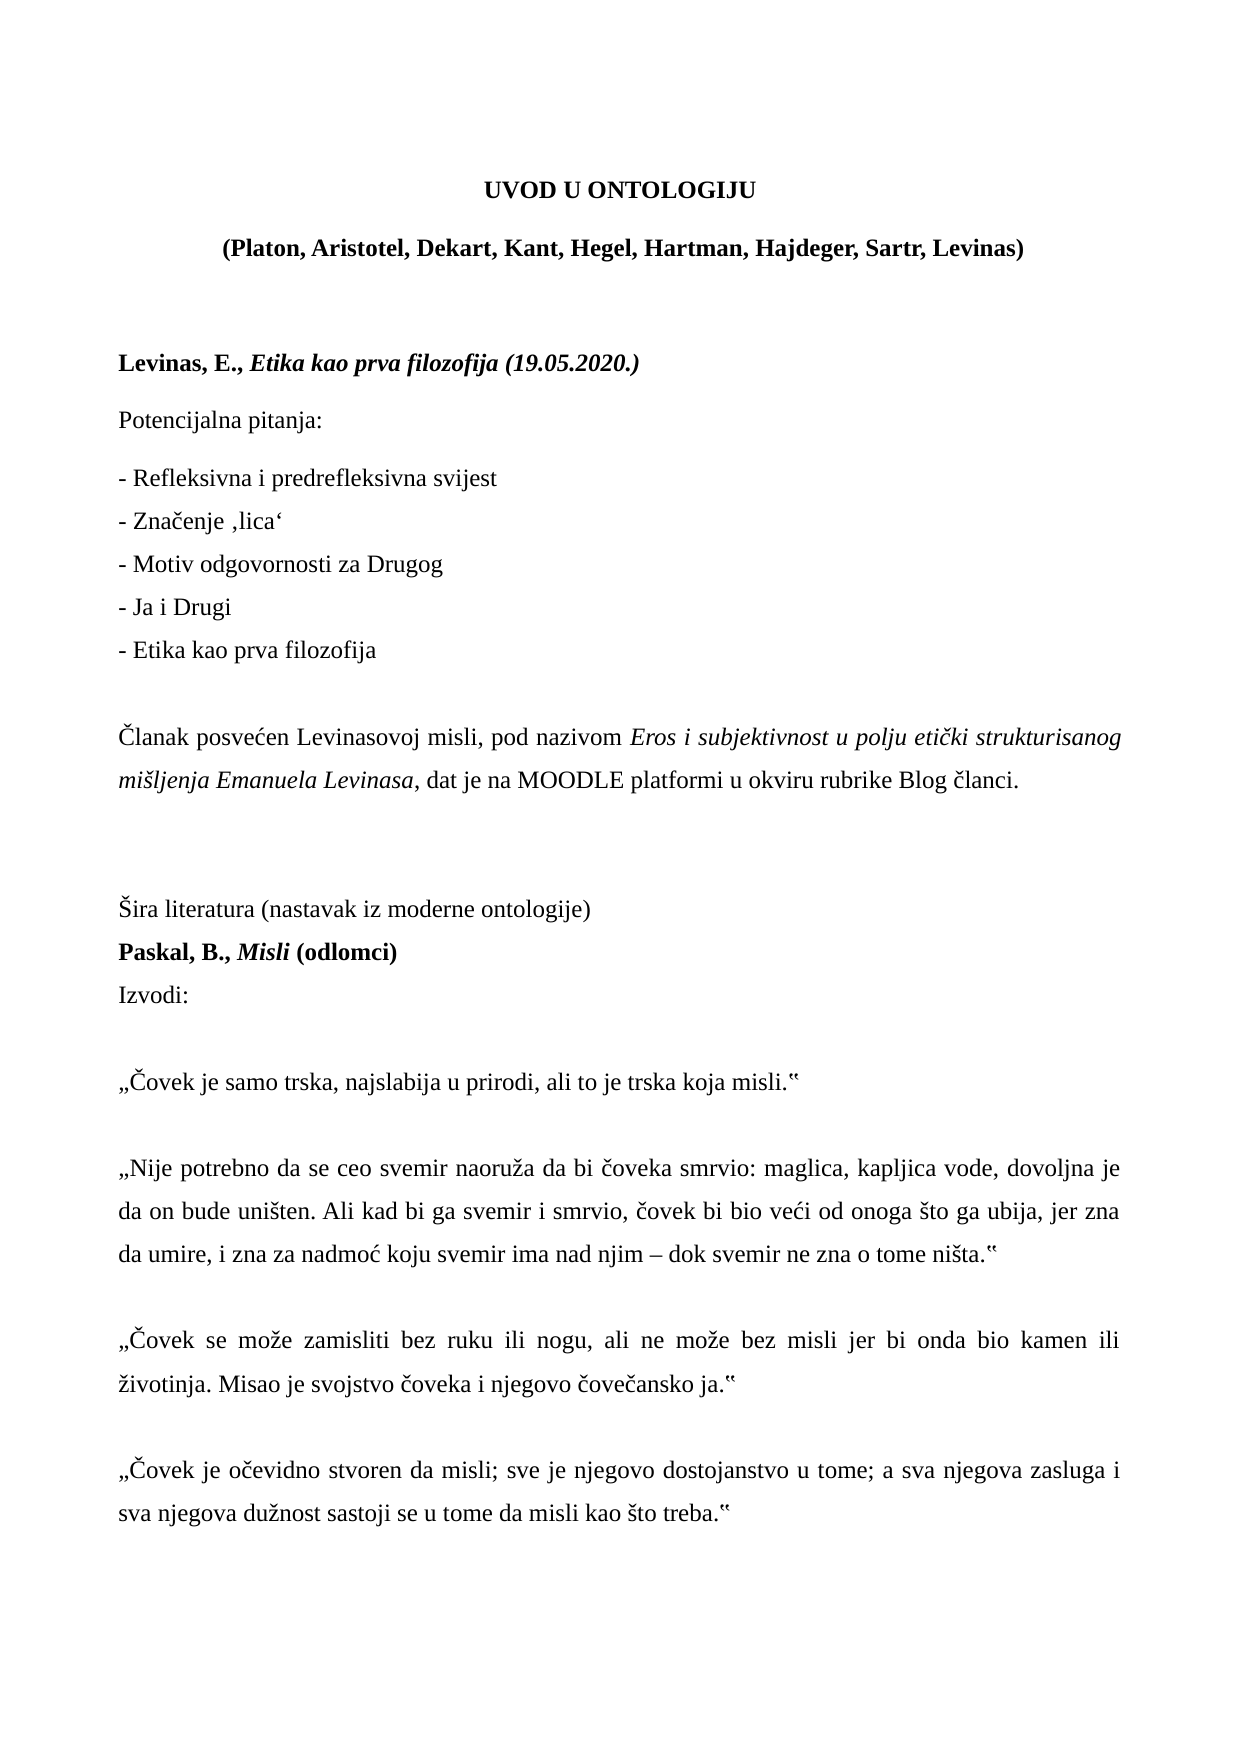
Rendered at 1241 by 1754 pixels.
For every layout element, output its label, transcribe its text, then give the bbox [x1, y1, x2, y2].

text Potencijalna pitanja: [118, 406, 1122, 434]
text Šira literatura (nastavak iz moderne ontologije) [118, 894, 1122, 923]
text „Čovek je samo trska, najslabija u prirodi, ali to je trska koja misli.‟ [118, 1067, 1122, 1096]
text Izvodi: [118, 981, 1122, 1009]
text Paskal, B., Misli (odlomci) [118, 937, 1122, 966]
text UVOD U ONTOLOGIJU [118, 176, 1122, 204]
text „Nije potrebno da se ceo svemir naoruža da bi čoveka smrvio: maglica, kapljica vode, dovoljna je da on bude uništen. Ali kad bi ga svemir i smrvio, čovek bi bio veći od onoga što ga ubija, jer zna da umire, i zna za nadmoć koju svemir ima nad njim – dok svemir ne zna o tome ništa.‟ [118, 1153, 1122, 1268]
text - Etika kao prva filozofija [118, 636, 1122, 664]
text Članak posvećen Levinasovoj misli, pod nazivom Eros i subjektivnost u polju etički strukturisanog mišljenja Emanuela Levinasa, dat je na MOODLE platformi u okviru rubrike Blog članci. [118, 722, 1122, 794]
text - Refleksivna i predrefleksivna svijest [118, 463, 1122, 492]
text - Ja i Drugi [118, 592, 1122, 621]
text „Čovek je očevidno stvoren da misli; sve je njegovo dostojanstvo u tome; a sva njegova zasluga i sva njegova dužnost sastoji se u tome da misli kao što treba.‟ [118, 1455, 1122, 1527]
text „Čovek se može zamisliti bez ruku ili nogu, ali ne može bez misli jer bi onda bio kamen ili životinja. Misao je svojstvo čoveka i njegovo čovečansko ja.‟ [118, 1326, 1122, 1397]
text - Značenje ‚lica‘ [118, 506, 1122, 535]
text Levinas, E., Etika kao prva filozofija (19.05.2020.) [118, 348, 1122, 377]
text - Motiv odgovornosti za Drugog [118, 549, 1122, 578]
text (Platon, Aristotel, Dekart, Kant, Hegel, Hartman, Hajdeger, Sartr, Levinas) [118, 233, 1122, 262]
